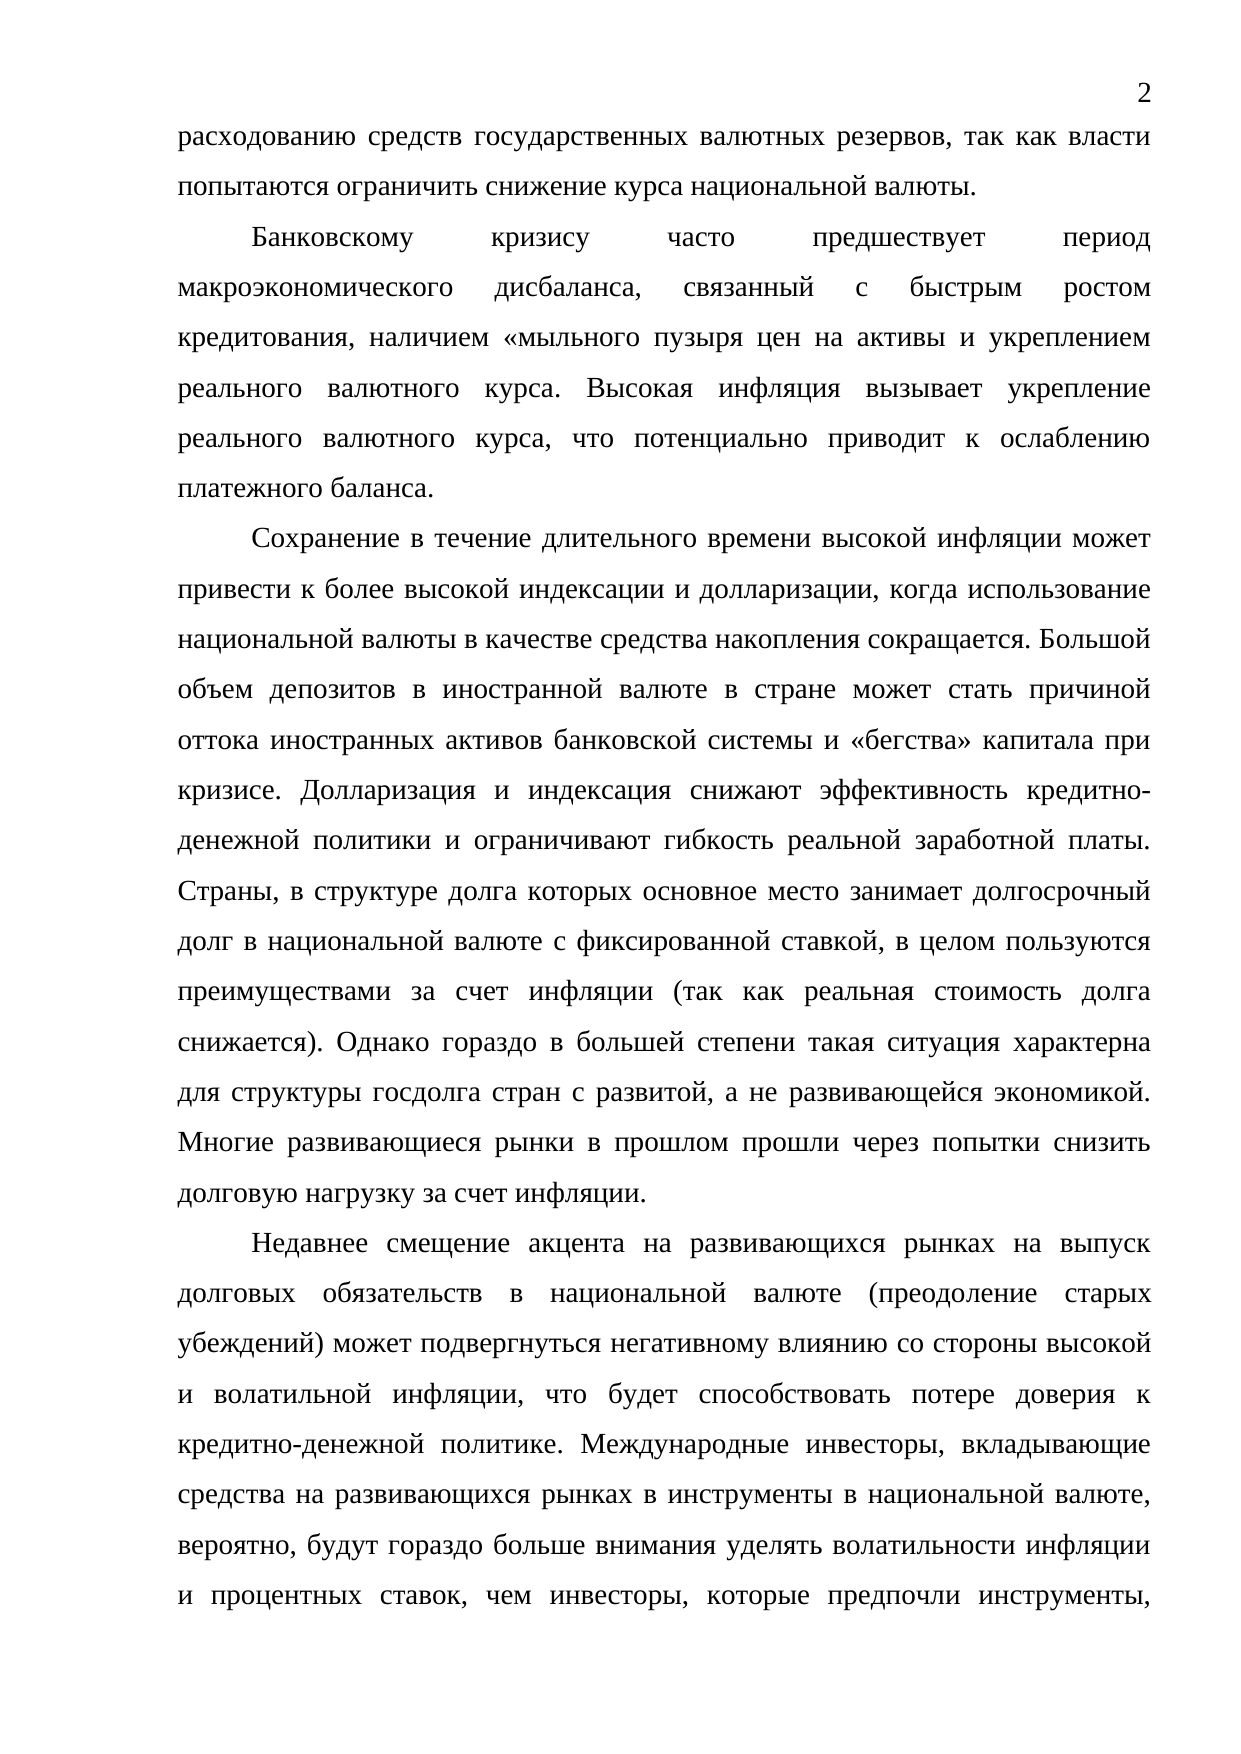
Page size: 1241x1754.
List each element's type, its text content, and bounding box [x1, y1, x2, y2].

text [177, 1225, 1152, 1611]
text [177, 118, 1152, 202]
text Сохранение в течение длительного времени высокой инфляции может привести к более высокой индексации и долларизации, когда использование национальной валюты в качестве средства накопления сокращается. Большой объем депозитов в иностранной валюте в стране может стать причиной оттока иностранных активов банковской системы и «бегства» капитала при кризисе. Долларизация и индексация снижают эффективность кредитно-денежной политики и ограничивают гибкость реальной заработной платы. Страны, в структуре долга которых основное место занимает долгосрочный долг в национальной валюте с фиксированной ставкой, в целом пользуются преимуществами за счет инфляции (так как реальная стоимость долга снижается). Однако гораздо в большей степени такая ситуация характерна для структуры госдолга стран с развитой, а не развивающейся экономикой. Многие развивающиеся рынки в прошлом прошли через попытки снизить долговую нагрузку за счет инфляции. [177, 521, 1152, 1208]
text Банковскому кризису часто предшествует период макроэкономического дисбаланса, связанный с быстрым ростом кредитования, наличием «мыльного пузыря цен на активы и укреплением реального валютного курса. Высокая инфляция вызывает укрепление реального валютного курса, что потенциально приводит к ослаблению платежного баланса. [177, 219, 1152, 504]
